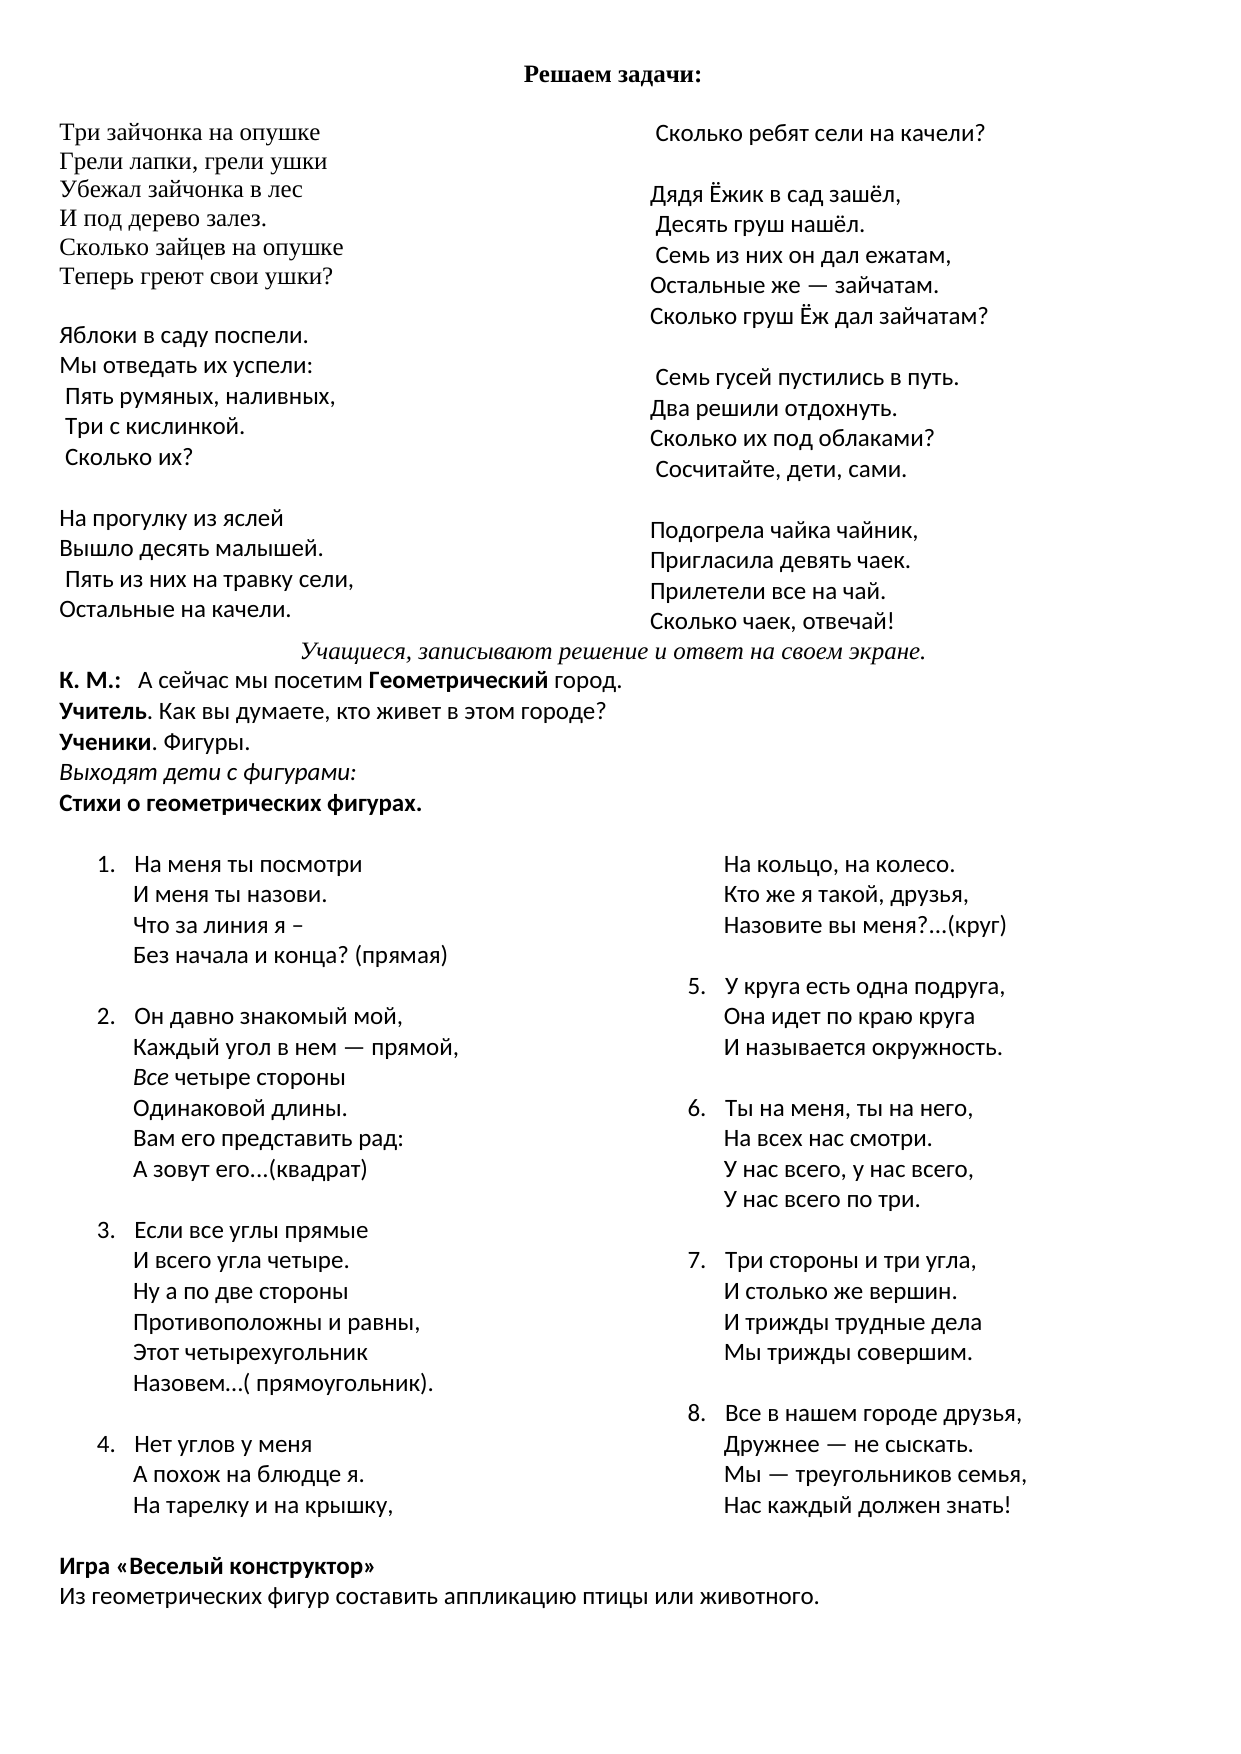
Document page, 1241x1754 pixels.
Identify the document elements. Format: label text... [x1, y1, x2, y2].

text Прилетели все на чай. [650, 575, 1167, 605]
text Сколько ребят сели на качели? [650, 117, 1167, 148]
text Остальные же — зайчатам. [650, 270, 1167, 300]
list Все в нашем городе друзья, [687, 1397, 1167, 1428]
text Мы — треугольников семья, [650, 1458, 1167, 1489]
text Выходят дети с фигурами: [59, 756, 1167, 787]
text Дружнее — не сыскать. [650, 1428, 1167, 1458]
text Пять из них на травку сели, [59, 563, 576, 593]
text Игра «Веселый конструктор» [59, 1550, 1167, 1580]
text Семь из них он дал ежатам, [650, 239, 1167, 270]
text Из геометрических фигур составить аппликацию птицы или животного. [59, 1580, 1167, 1611]
text Вам его представить рад: [59, 1122, 576, 1153]
text Мы отведать их успели: [59, 349, 576, 380]
text Десять груш нашёл. [650, 209, 1167, 239]
text Сколько груш Ёж дал зайчатам? [650, 300, 1167, 331]
text Что за линия я – [59, 909, 576, 939]
text Нас каждый должен знать! [650, 1489, 1167, 1519]
text На прогулку из яслей [59, 502, 576, 532]
list Три стороны и три угла, [687, 1244, 1167, 1275]
text Ну а по две стороны [59, 1275, 576, 1306]
text А похож на блюдце я. [59, 1458, 576, 1489]
text Сколько чаек, отвечай! [650, 605, 1167, 636]
text Этот четырехугольник [59, 1336, 576, 1367]
text Два решили отдохнуть. [650, 392, 1167, 422]
text И трижды трудные дела [650, 1306, 1167, 1336]
list У круга есть одна подруга, [687, 970, 1167, 1000]
text Все четыре стороны [59, 1061, 576, 1092]
text Три с кислинкой. [59, 410, 576, 441]
list Нет углов у меня [97, 1428, 576, 1458]
text Она идет по краю круга [650, 1000, 1167, 1031]
text Без начала и конца? (прямая) [59, 939, 576, 970]
list Ты на меня, ты на него, [687, 1092, 1167, 1122]
text Яблоки в саду поспели. [59, 319, 576, 349]
text Учитель. Как вы думаете, кто живет в этом городе? [59, 695, 1167, 726]
text Подогрела чайка чайник, [650, 514, 1167, 544]
text Стихи о геометрических фигурах. [59, 787, 1167, 817]
text Дядя Ёжик в сад зашёл, [650, 178, 1167, 209]
text И всего угла четыре. [59, 1244, 576, 1275]
text Сосчитайте, дети, сами. [650, 453, 1167, 483]
text Сколько их? [59, 441, 576, 471]
list Он давно знакомый мой, [97, 1000, 576, 1031]
list Если все углы прямые [97, 1214, 576, 1244]
text Решаем задачи: [59, 59, 1167, 88]
text На всех нас смотри. [650, 1122, 1167, 1153]
text А зовут его...(квадрат) [59, 1153, 576, 1183]
text Вышло десять малышей. [59, 532, 576, 563]
text Сколько их под облаками? [650, 422, 1167, 453]
text Семь гусей пустились в путь. [650, 361, 1167, 392]
text Ученики. Фигуры. [59, 726, 1167, 756]
text У нас всего по три. [650, 1183, 1167, 1214]
text Каждый угол в нем — прямой, [59, 1031, 576, 1061]
text У нас всего, у нас всего, [650, 1153, 1167, 1183]
text Пригласила девять чаек. [650, 544, 1167, 575]
text Остальные на качели. [59, 593, 576, 624]
text Мы трижды совершим. [650, 1336, 1167, 1367]
text И меня ты назови. [59, 878, 576, 909]
text Назовем…( прямоугольник). [59, 1367, 576, 1397]
text Кто же я такой, друзья, [650, 878, 1167, 909]
text И столько же вершин. [650, 1275, 1167, 1306]
text На кольцо, на колесо. [650, 848, 1167, 878]
text Одинаковой длины. [59, 1092, 576, 1122]
text Три зайчонка на опушке Грели лапки, грели ушки Убежал зайчонка в лес И под дерево залез. Сколько зайцев на опушке Теперь греют свои ушки? [59, 117, 576, 289]
text Пять румяных, наливных, [59, 380, 576, 410]
text Назовите вы меня?...(круг) [650, 909, 1167, 939]
text На тарелку и на крышку, [59, 1489, 576, 1519]
list На меня ты посмотри [97, 848, 576, 878]
text К. М.: А сейчас мы посетим Геометрический город. [59, 665, 1167, 695]
text Противоположны и равны, [59, 1306, 576, 1336]
text Учащиеся, записывают решение и ответ на своем экране. [59, 636, 1167, 665]
text И называется окружность. [650, 1031, 1167, 1061]
